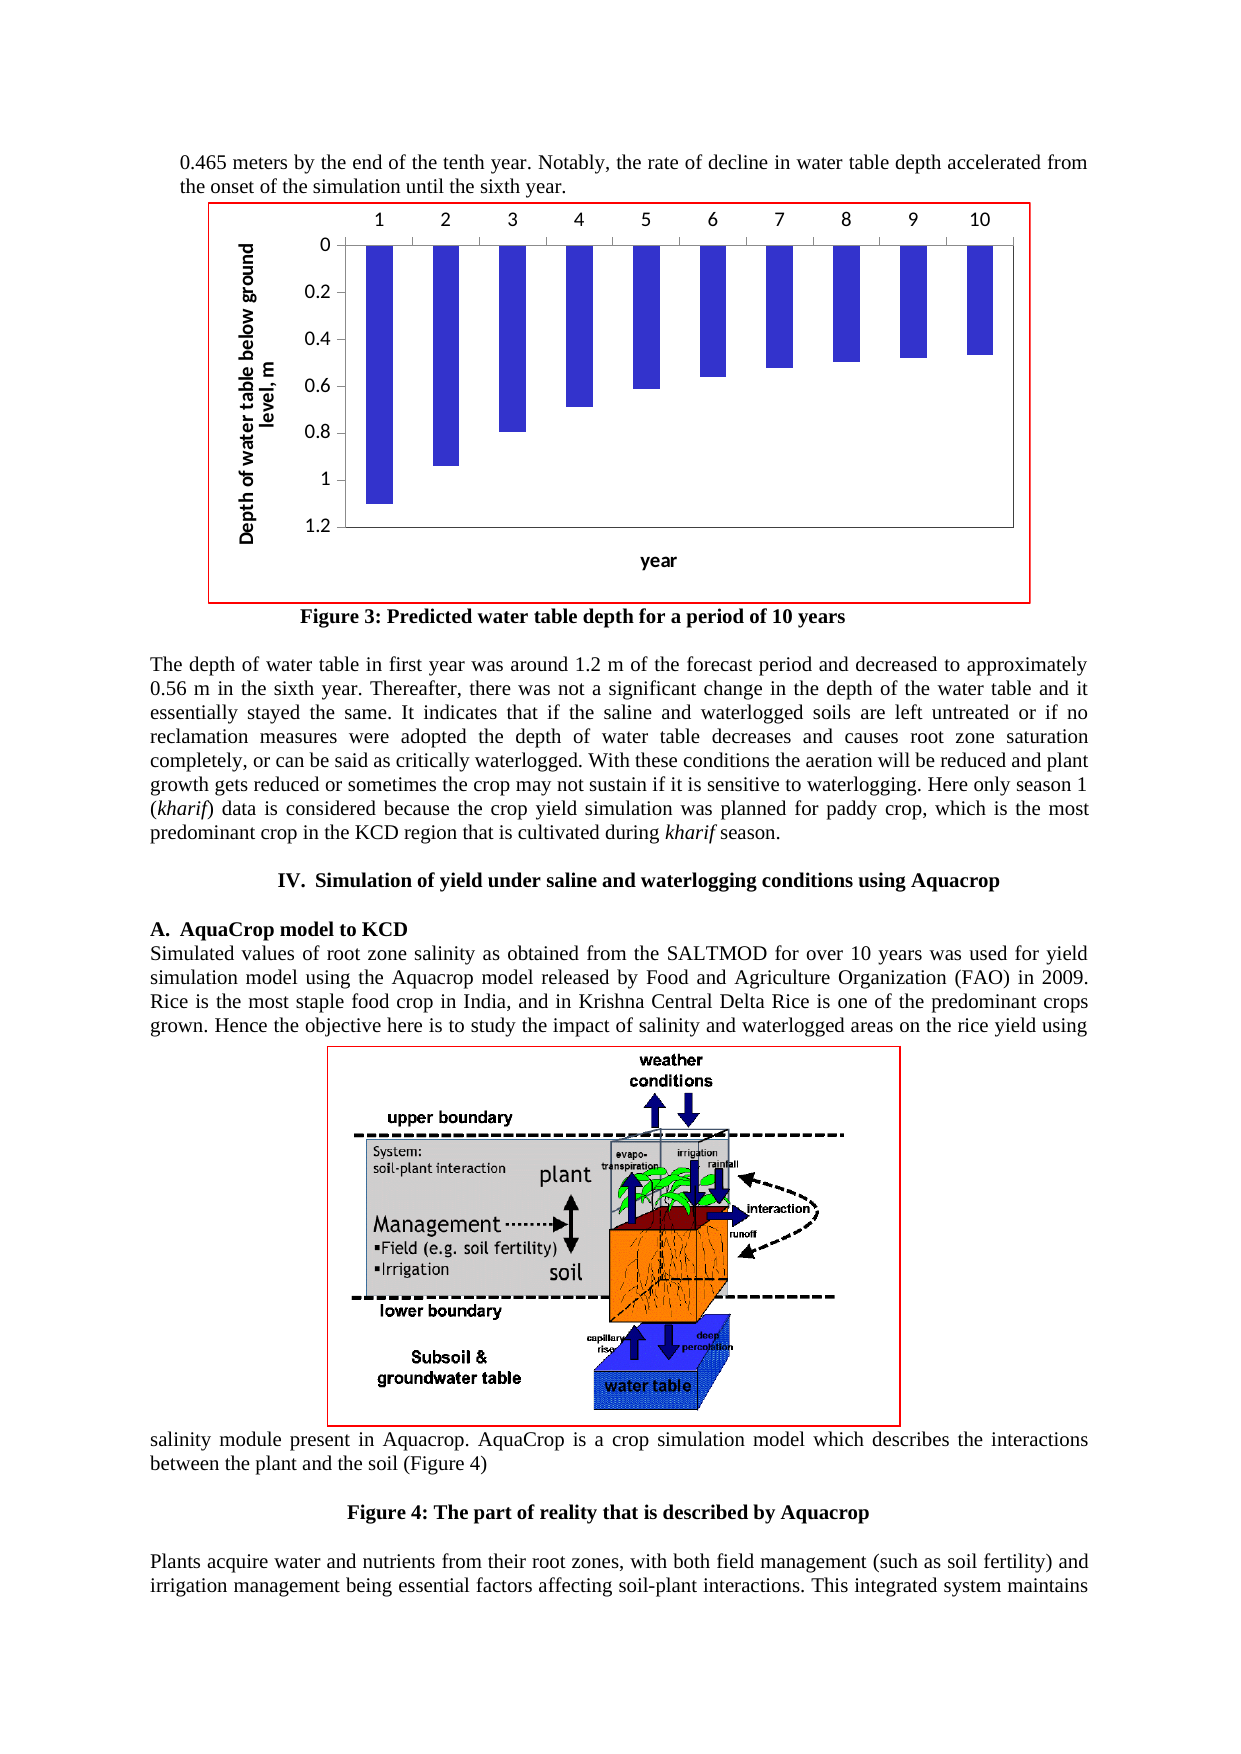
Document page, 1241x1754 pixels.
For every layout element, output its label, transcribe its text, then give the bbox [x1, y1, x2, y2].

text Figure 4: The part of reality that is described by Aquacrop [225, 1500, 1090, 1524]
text The depth of water table in first year was around 1.2 m of the forecast period and decreased to approximately 0.56 m in the sixth year. Thereafter, there was not a significant change in the depth of the water table and it essentially stayed the same. It indicates that if the saline and waterlogged soils are left untreated or if no reclamation measures were adopted the depth of water table decreases and causes root zone saturation completely, or can be said as critically waterlogged. With these conditions the aeration will be reduced and plant growth gets reduced or sometimes the crop may not sustain if it is sensitive to waterlogging. Here only season 1 (kharif) data is considered because the crop yield simulation was planned for paddy crop, which is the most predominant crop in the KCD region that is cultivated during kharif season. [150, 652, 1090, 844]
list Simulation of yield under saline and waterlogging conditions using Aquacrop [187, 868, 1090, 892]
picture [328, 1047, 899, 1425]
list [179, 150, 1090, 198]
list AquaCrop model to KCD [150, 917, 1090, 941]
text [150, 1549, 1090, 1597]
text Figure 3: Predicted water table depth for a period of 10 years [225, 198, 1090, 628]
